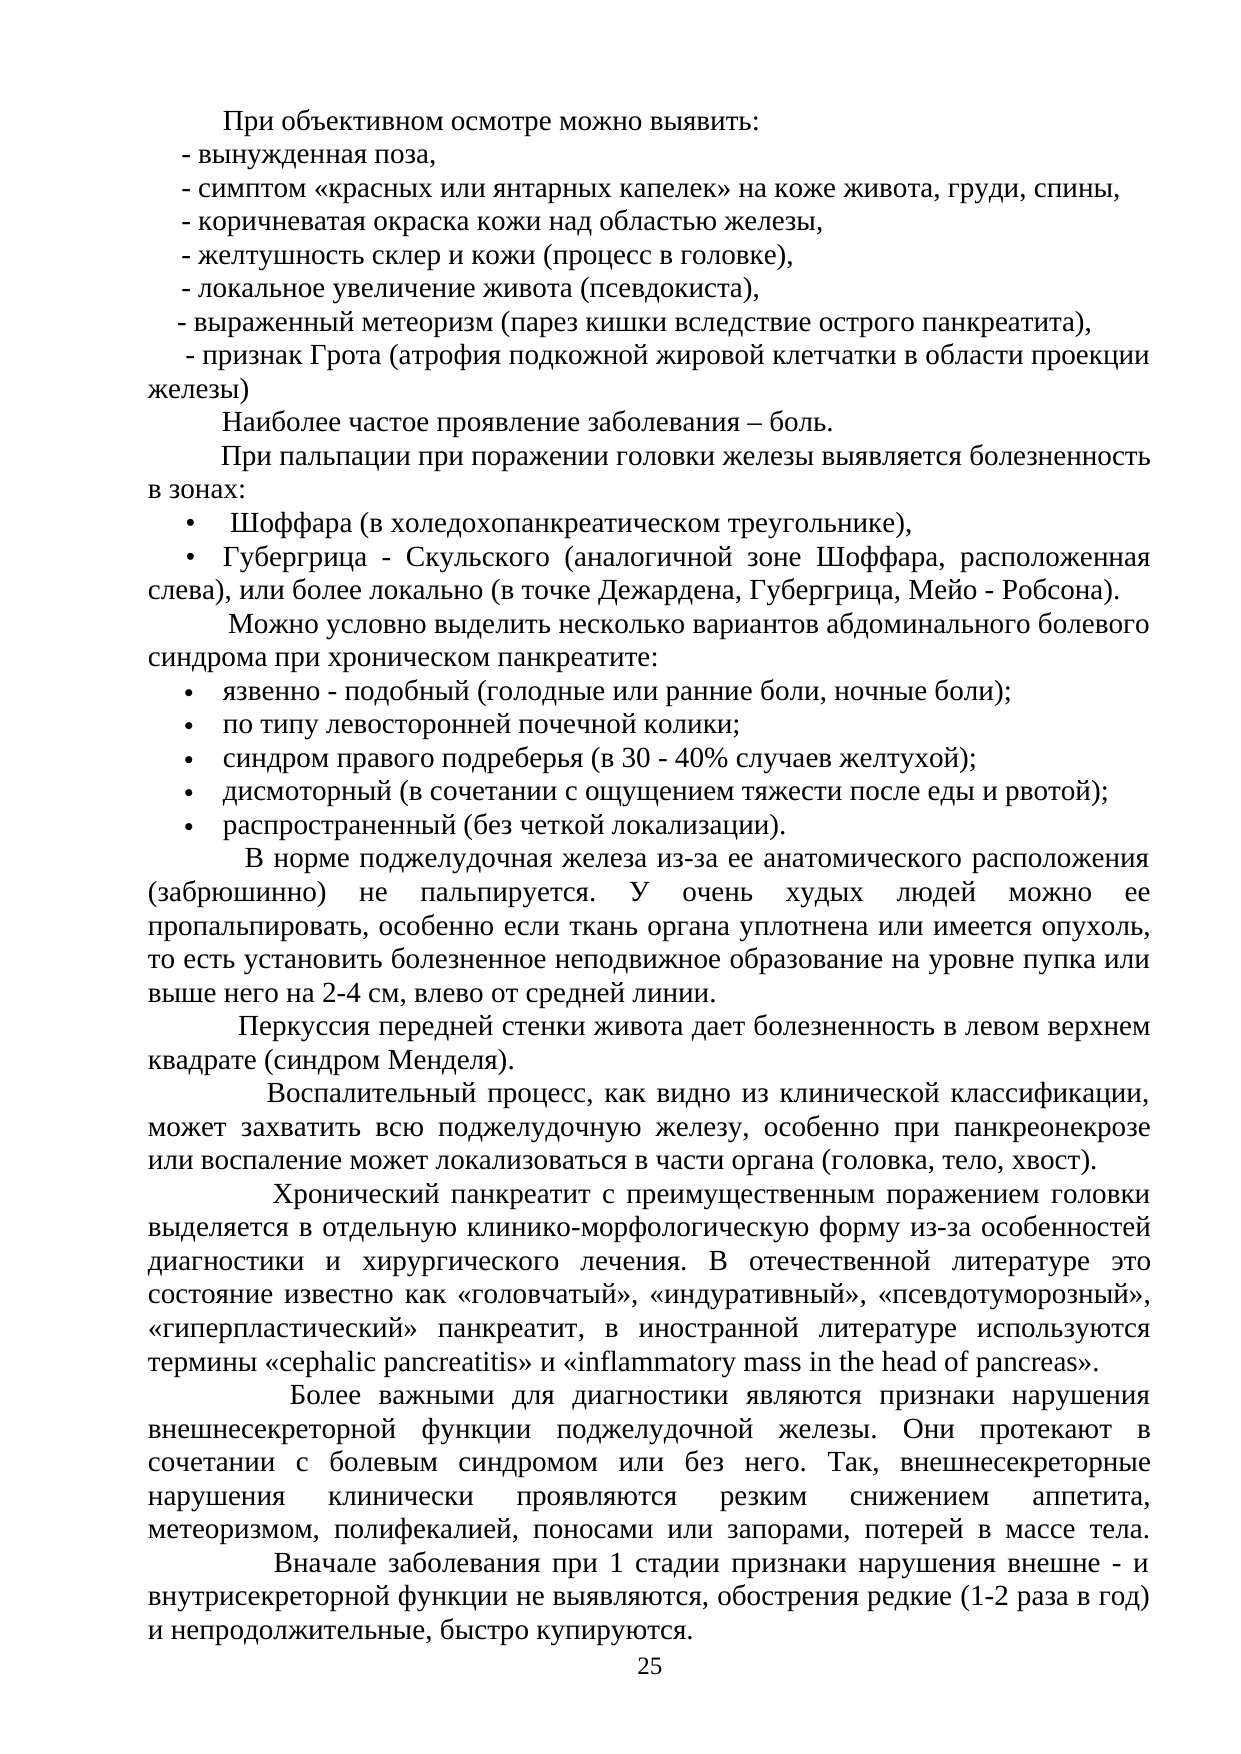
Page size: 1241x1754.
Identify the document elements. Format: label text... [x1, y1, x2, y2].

list Шоффара (в холедохопанкреатическом треугольнике), [148, 505, 1152, 539]
text - симптом «красных или янтарных капелек» на коже живота, груди, спины, [148, 170, 1152, 203]
text - вынужденная поза, [148, 136, 1152, 170]
text Перкуссия передней стенки живота дает болезненность в левом верхнем квадрате (синдром Менделя). [148, 1008, 1152, 1075]
list синдром правого подреберья (в 30 - 40% случаев желтухой); [148, 740, 1152, 773]
text - выраженный метеоризм (парез кишки вследствие острого панкреатита), [148, 304, 1152, 337]
text В норме поджелудочная железа из-за ее анатомического расположения (забрюшинно) не пальпируется. У очень худых людей можно ее пропальпировать, особенно если ткань органа уплотнена или имеется опухоль, то есть установить болезненное неподвижное образование на уровне пупка или выше него на 2-, влево от средней линии. [148, 841, 1152, 1008]
text - признак Грота (атрофия подкожной жировой клетчатки в области проекции железы) [148, 337, 1152, 404]
list Губергрица - Скульского (аналогичной зоне Шоффара, расположенная слева), или более локально (в точке Дежардена, Губергрица, Мейо - Робсона). [148, 539, 1152, 606]
list дисмоторный (в сочетании с ощущением тяжести после еды и рвотой); [148, 773, 1152, 807]
text Наиболее частое проявление заболевания – боль. [148, 404, 1152, 438]
text Воспалительный процесс, как видно из клинической классификации, может захватить всю поджелудочную железу, особенно при панкреонекрозе или воспаление может локализоваться в части органа (головка, тело, хвост). [148, 1075, 1152, 1176]
list распространенный (без четкой локализации). [148, 807, 1152, 841]
text При объективном осмотре можно выявить: [148, 103, 1152, 136]
list язвенно - подобный (голодные или ранние боли, ночные боли); [148, 673, 1152, 706]
text Можно условно выделить несколько вариантов абдоминального болевого синдрома при хроническом панкреатите: [148, 606, 1152, 673]
text При пальпации при поражении головки железы выявляется болезненность в зонах: [148, 438, 1152, 505]
text Более важными для диагностики являются признаки нарушения внешнесекреторной функции поджелудочной железы. Они протекают в сочетании с болевым синдромом или без него. Так, внешнесекреторные нарушения клинически проявляются резким снижением аппетита, метеоризмом, полифекалией, поносами или запорами, потерей в массе тела. Вначале заболевания при 1 стадии признаки нарушения внешне - и внутрисекреторной функции не выявляются, обострения редкие (1-2 раза в год) и непродолжительные, быстро купируются. [148, 1377, 1152, 1646]
text - локальное увеличение живота (псевдокиста), [148, 270, 1152, 304]
text - коричневатая окраска кожи над областью железы, [148, 203, 1152, 237]
text Хронический панкреатит с преимущественным поражением головки выделяется в отдельную клинико-морфологическую форму из-за особенностей диагностики и хирургического лечения. В отечественной литературе это состояние известно как «головчатый», «индуративный», «псевдотуморозный», «гиперпластический» панкреатит, в иностранной литературе используются термины «cephalic pancreatitis» и «inflammatory mass in the head of pancreas». [148, 1176, 1152, 1377]
list по типу левосторонней почечной колики; [148, 706, 1152, 740]
text - желтушность склер и кожи (процесс в головке), [148, 237, 1152, 270]
